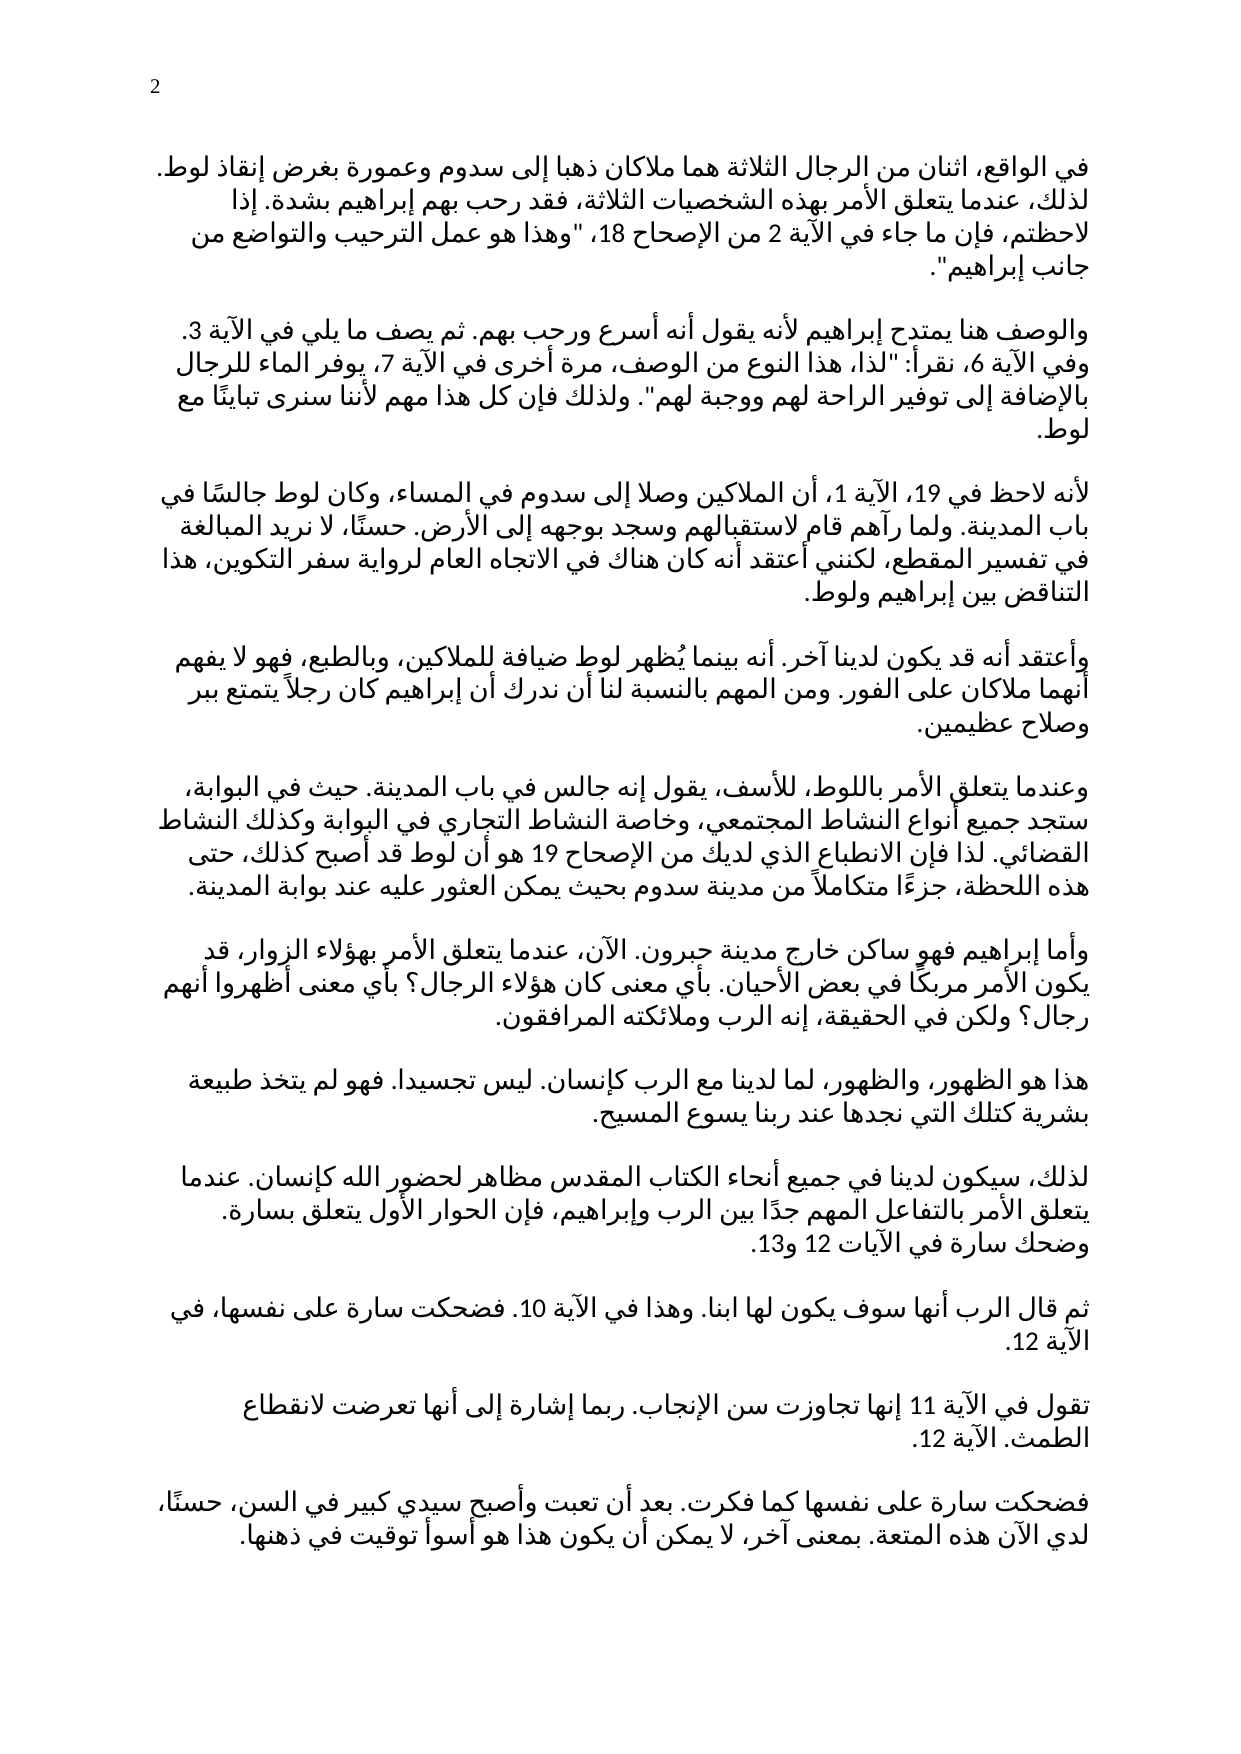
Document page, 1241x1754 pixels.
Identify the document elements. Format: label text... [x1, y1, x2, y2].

text وعندما يتعلق الأمر باللوط، للأسف، يقول إنه جالس في باب المدينة. حيث في البوابة، ستجد جميع أنواع النشاط المجتمعي، وخاصة النشاط التجاري في البوابة وكذلك النشاط القضائي. لذا فإن الانطباع الذي لديك من الإصحاح 19 هو أن لوط قد أصبح كذلك، حتى هذه اللحظة، جزءًا متكاملاً من مدينة سدوم بحيث يمكن العثور عليه عند بوابة المدينة. [150, 770, 1090, 902]
text وأما إبراهيم فهو ساكن خارج مدينة حبرون. الآن، عندما يتعلق الأمر بهؤلاء الزوار، قد يكون الأمر مربكًا في بعض الأحيان. بأي معنى كان هؤلاء الرجال؟ بأي معنى أظهروا أنهم رجال؟ ولكن في الحقيقة، إنه الرب وملائكته المرافقون. [150, 933, 1090, 1032]
text ثم قال الرب أنها سوف يكون لها ابنا. وهذا في الآية 10. فضحكت سارة على نفسها، في الآية 12. [150, 1291, 1090, 1357]
text فضحكت سارة على نفسها كما فكرت. بعد أن تعبت وأصبح سيدي كبير في السن، حسنًا، لدي الآن هذه المتعة. بمعنى آخر، لا يمكن أن يكون هذا هو أسوأ توقيت في ذهنها. [150, 1485, 1090, 1551]
text وأعتقد أنه قد يكون لدينا آخر. أنه بينما يُظهر لوط ضيافة للملاكين، وبالطبع، فهو لا يفهم أنهما ملاكان على الفور. ومن المهم بالنسبة لنا أن ندرك أن إبراهيم كان رجلاً يتمتع ببر وصلاح عظيمين. [150, 640, 1090, 739]
text تقول في الآية 11 إنها تجاوزت سن الإنجاب. ربما إشارة إلى أنها تعرضت لانقطاع الطمث. الآية 12. [150, 1388, 1090, 1454]
text هذا هو الظهور، والظهور، لما لدينا مع الرب كإنسان. ليس تجسيدا. فهو لم يتخذ طبيعة بشرية كتلك التي نجدها عند ربنا يسوع المسيح. [150, 1063, 1090, 1129]
text لأنه لاحظ في 19، الآية 1، أن الملاكين وصلا إلى سدوم في المساء، وكان لوط جالسًا في باب المدينة. ولما رآهم قام لاستقبالهم وسجد بوجهه إلى الأرض. حسنًا، لا نريد المبالغة في تفسير المقطع، لكنني أعتقد أنه كان هناك في الاتجاه العام لرواية سفر التكوين، هذا التناقض بين إبراهيم ولوط. [150, 476, 1090, 608]
text والوصف هنا يمتدح إبراهيم لأنه يقول أنه أسرع ورحب بهم. ثم يصف ما يلي في الآية 3. وفي الآية 6، نقرأ: "لذا، هذا النوع من الوصف، مرة أخرى في الآية 7، يوفر الماء للرجال بالإضافة إلى توفير الراحة لهم ووجبة لهم". ولذلك فإن كل هذا مهم لأننا سنرى تباينًا مع لوط. [150, 313, 1090, 445]
text لذلك، سيكون لدينا في جميع أنحاء الكتاب المقدس مظاهر لحضور الله كإنسان. عندما يتعلق الأمر بالتفاعل المهم جدًا بين الرب وإبراهيم، فإن الحوار الأول يتعلق بسارة. وضحك سارة في الآيات 12 و13. [150, 1161, 1090, 1259]
text في الواقع، اثنان من الرجال الثلاثة هما ملاكان ذهبا إلى سدوم وعمورة بغرض إنقاذ لوط. لذلك، عندما يتعلق الأمر بهذه الشخصيات الثلاثة، فقد رحب بهم إبراهيم بشدة. إذا لاحظتم، فإن ما جاء في الآية 2 من الإصحاح 18، "وهذا هو عمل الترحيب والتواضع من جانب إبراهيم". [150, 150, 1090, 282]
